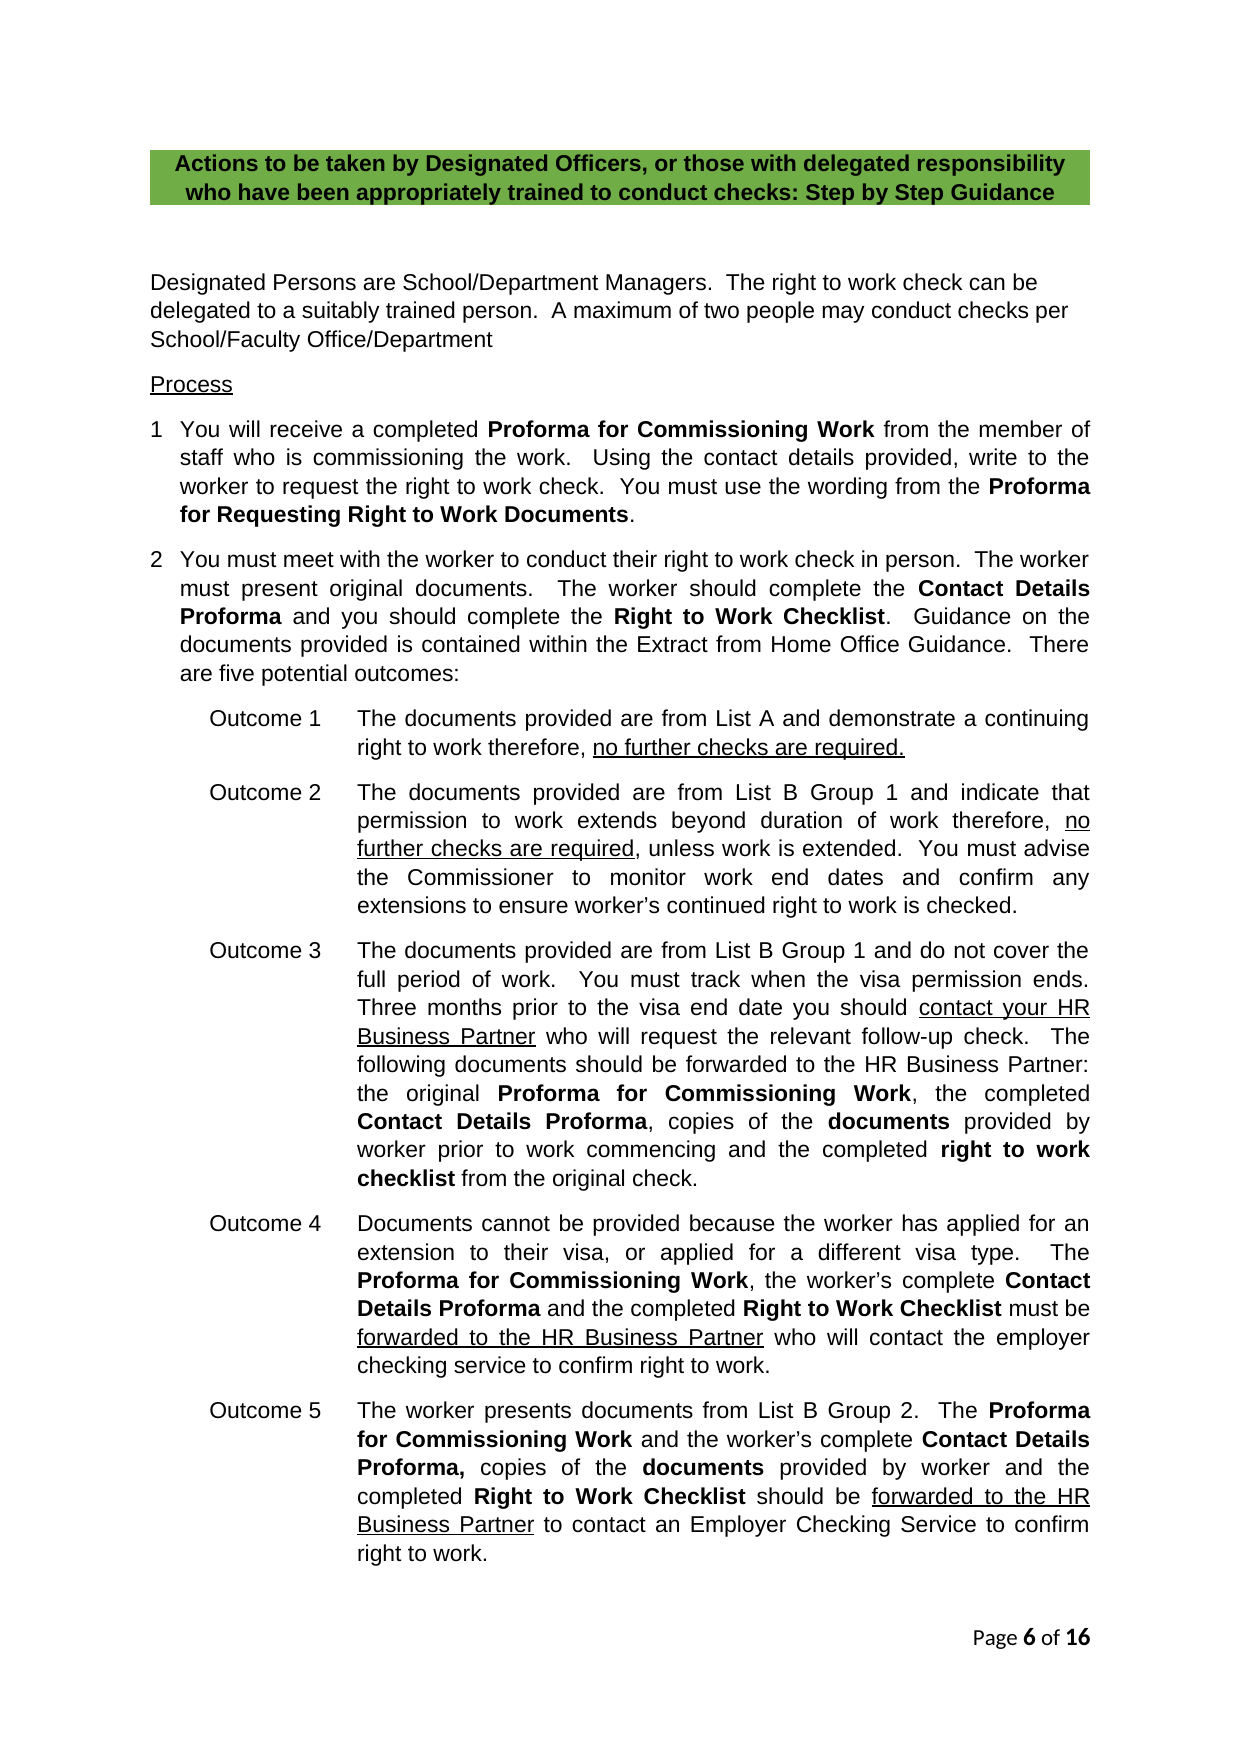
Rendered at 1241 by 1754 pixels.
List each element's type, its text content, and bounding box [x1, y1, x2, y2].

text Actions to be taken by Designated Officers, or those with delegated responsibility who have been appropriately trained to conduct checks: Step by Step Guidance [150, 150, 1090, 205]
text Outcome 4 Documents cannot be provided because the worker has applied for an extension to their visa, or applied for a different visa type. The Proforma for Commissioning Work, the worker’s complete Contact Details Proforma and the completed Right to Work Checklist must be forwarded to the HR Business Partner who will contact the employer checking service to confirm right to work. [209, 1210, 1090, 1378]
text Process [150, 371, 1090, 397]
text Designated Persons are School/Department Managers. The right to work check can be delegated to a suitably trained person. A maximum of two people may conduct checks per School/Faculty Office/Department [150, 269, 1090, 352]
text 2 You must meet with the worker to conduct their right to work check in person. The worker must present original documents. The worker should complete the Contact Details Proforma and you should complete the Right to Work Checklist. Guidance on the documents provided is contained within the Extract from Home Office Guidance. There are five potential outcomes: [150, 546, 1090, 686]
text Outcome 2 The documents provided are from List B Group 1 and indicate that permission to work extends beyond duration of work therefore, no further checks are required, unless work is extended. You must advise the Commissioner to monitor work end dates and confirm any extensions to ensure worker’s continued right to work is checked. [209, 778, 1090, 919]
text Outcome 5 The worker presents documents from List B Group 2. The Proforma for Commissioning Work and the worker’s complete Contact Details Proforma, copies of the documents provided by worker and the completed Right to Work Checklist should be forwarded to the HR Business Partner to contact an Employer Checking Service to confirm right to work. [209, 1397, 1090, 1566]
text Outcome 1 The documents provided are from List A and demonstrate a continuing right to work therefore, no further checks are required. [209, 705, 1090, 760]
text 1 You will receive a completed Proforma for Commissioning Work from the member of staff who is commissioning the work. Using the contact details provided, write to the worker to request the right to work check. You must use the wording from the Proforma for Requesting Right to Work Documents. [150, 416, 1090, 527]
text Outcome 3 The documents provided are from List B Group 1 and do not cover the full period of work. You must track when the visa permission ends. Three months prior to the visa end date you should contact your HR Business Partner who will request the relevant follow-up check. The following documents should be forwarded to the HR Business Partner: the original Proforma for Commissioning Work, the completed Contact Details Proforma, copies of the documents provided by worker prior to work commencing and the completed right to work checklist from the original check. [209, 937, 1090, 1191]
